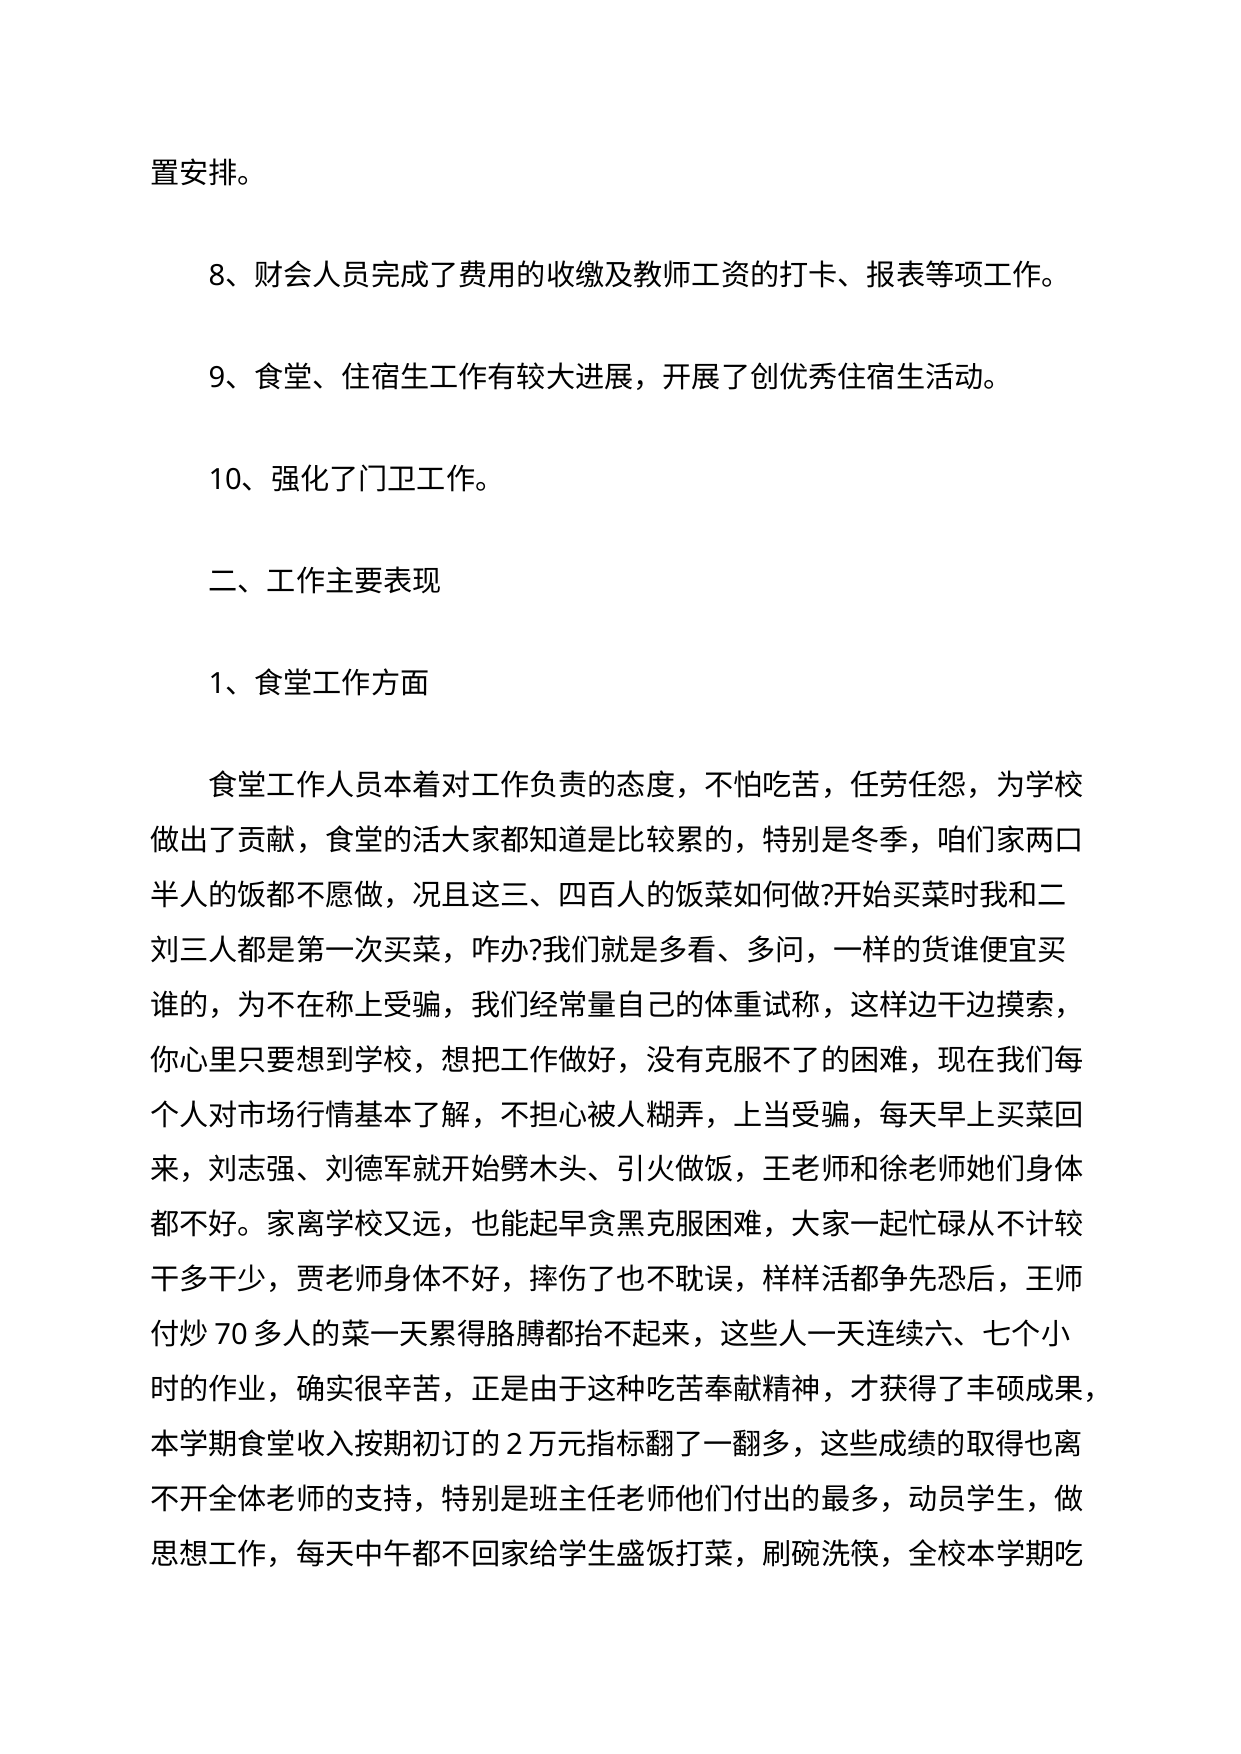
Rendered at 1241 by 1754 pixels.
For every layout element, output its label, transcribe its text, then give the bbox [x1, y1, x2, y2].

text 9、食堂、住宿生工作有较大进展，开展了创优秀住宿生活动。 [150, 354, 1090, 396]
text 10、强化了门卫工作。 [150, 456, 1090, 498]
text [150, 761, 1090, 1573]
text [150, 150, 1090, 192]
text 二、工作主要表现 [150, 558, 1090, 600]
text 1、食堂工作方面 [150, 659, 1090, 702]
text 8、财会人员完成了费用的收缴及教师工资的打卡、报表等项工作。 [150, 252, 1090, 294]
